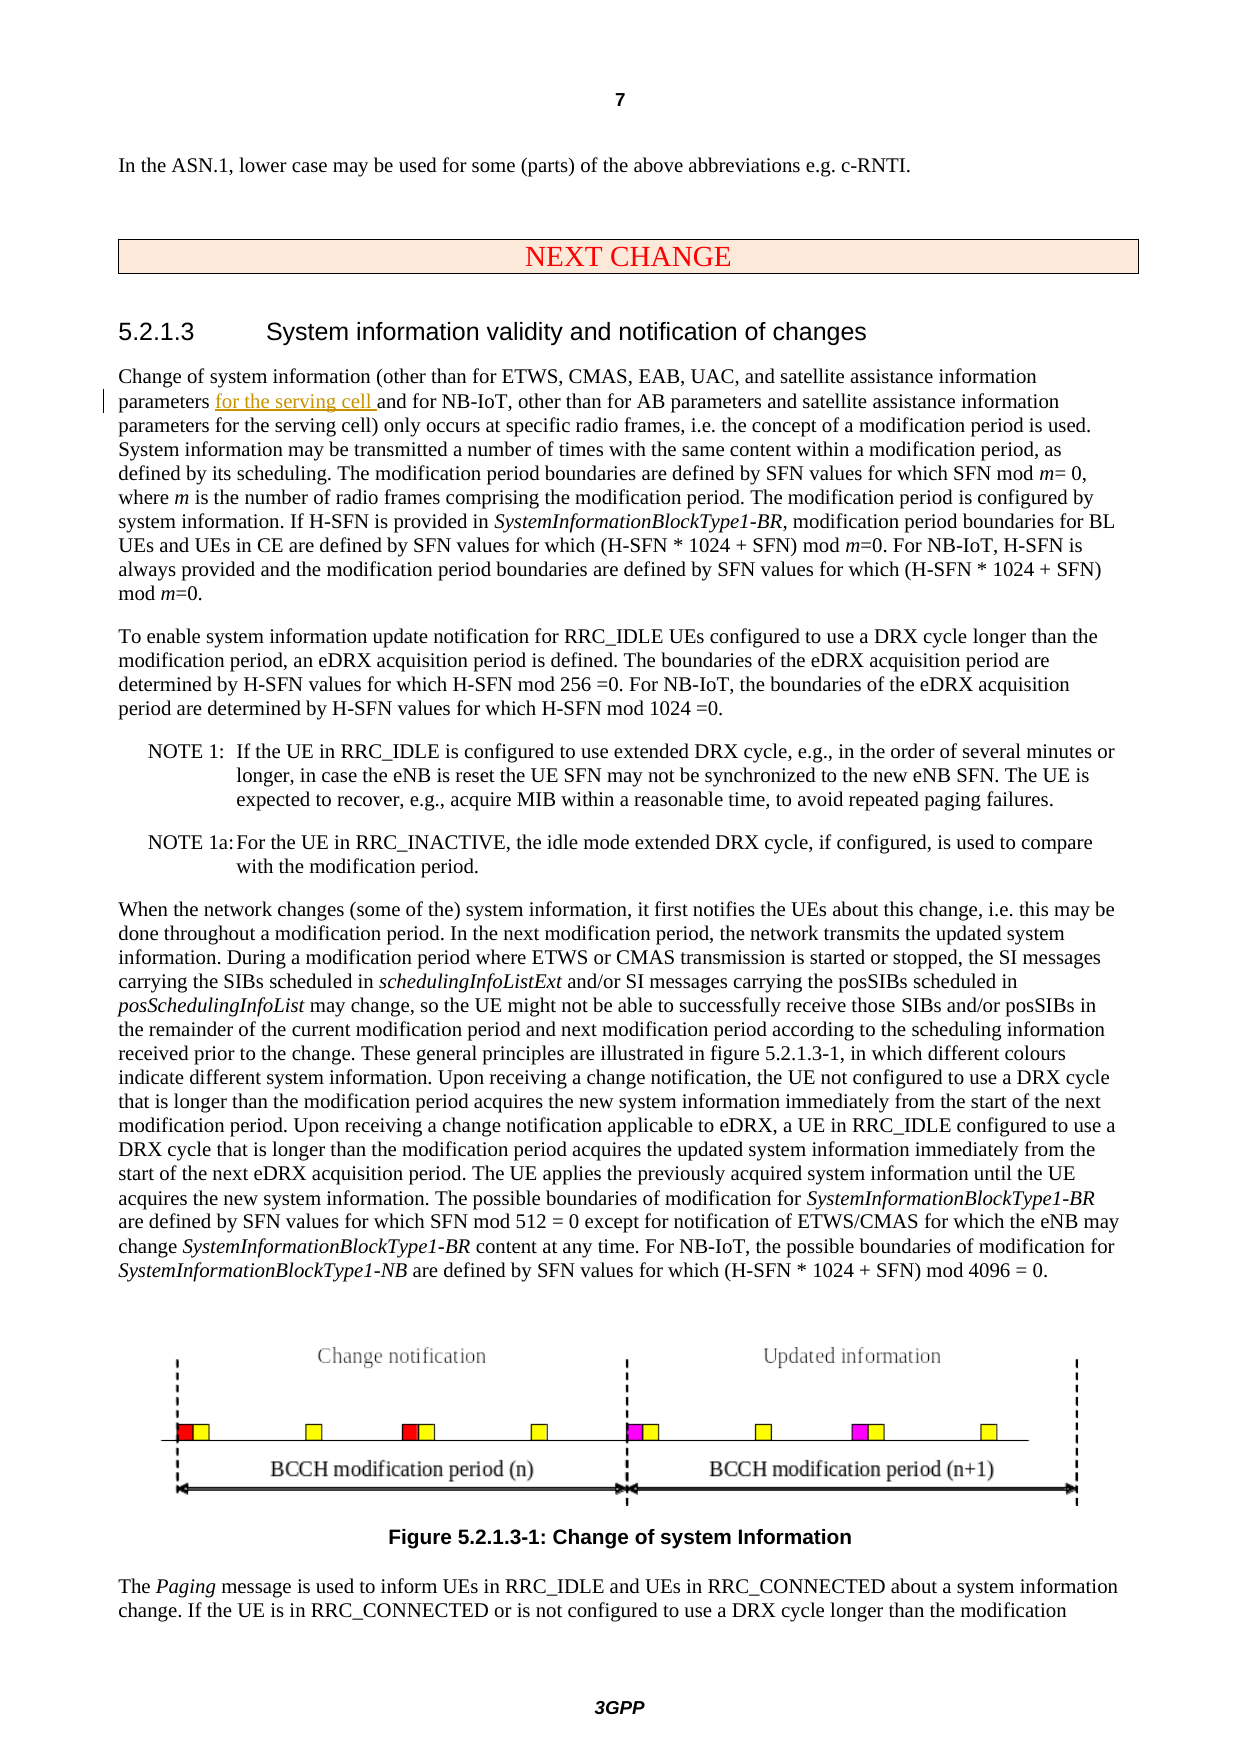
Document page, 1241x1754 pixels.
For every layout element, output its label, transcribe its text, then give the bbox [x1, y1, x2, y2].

text In the ASN.1, lower case may be used for some (parts) of the above abbreviations e.g. c-RNTI. [118, 153, 1122, 177]
text 5.2.1.3 System information validity and notification of changes [118, 317, 1122, 346]
text To enable system information update notification for RRC_IDLE UEs configured to use a DRX cycle longer than the modification period, an eDRX acquisition period is defined. The boundaries of the eDRX acquisition period are determined by H-SFN values for which H-SFN mod 256 =0. For NB-IoT, the boundaries of the eDRX acquisition period are determined by H-SFN values for which H-SFN mod 1024 =0. [118, 624, 1122, 720]
text NOTE 1a: For the UE in RRC_INACTIVE, the idle mode extended DRX cycle, if configured, is used to compare with the modification period. [148, 830, 1122, 878]
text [118, 1574, 1122, 1622]
text Change of system information (other than for ETWS, CMAS, EAB, UAC, and satellite assistance information parameters and for NB-IoT, other than for AB parameters and satellite assistance information parameters for the serving cell) only occurs at specific radio frames, i.e. the concept of a modification period is used. System information may be transmitted a number of times with the same content within a modification period, as defined by its scheduling. The modification period boundaries are defined by SFN values for which SFN mod m= 0, where m is the number of radio frames comprising the modification period. The modification period is configured by system information. If H-SFN is provided in SystemInformationBlockType1-BR, modification period boundaries for BL UEs and UEs in CE are defined by SFN values for which (H-SFN * 1024 + SFN) mod m=0. For NB-IoT, H-SFN is always provided and the modification period boundaries are defined by SFN values for which (H-SFN * 1024 + SFN) mod m=0. [118, 364, 1122, 605]
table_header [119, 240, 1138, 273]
text When the network changes (some of the) system information, it first notifies the UEs about this change, i.e. this may be done throughout a modification period. In the next modification period, the network transmits the updated system information. During a modification period where ETWS or CMAS transmission is started or stopped, the SI messages carrying the SIBs scheduled in schedulingInfoListExt and/or SI messages carrying the posSIBs scheduled in posSchedulingInfoList may change, so the UE might not be able to successfully receive those SIBs and/or posSIBs in the remainder of the current modification period and next modification period according to the scheduling information received prior to the change. These general principles are illustrated in figure 5.2.1.3-1, in which different colours indicate different system information. Upon receiving a change notification, the UE not configured to use a DRX cycle that is longer than the modification period acquires the new system information immediately from the start of the next modification period. Upon receiving a change notification applicable to eDRX, a UE in RRC_IDLE configured to use a DRX cycle that is longer than the modification period acquires the updated system information immediately from the start of the next eDRX acquisition period. The UE applies the previously acquired system information until the UE acquires the new system information. The possible boundaries of modification for SystemInformationBlockType1-BR are defined by SFN values for which SFN mod 512 = 0 except for notification of ETWS/CMAS for which the eNB may change SystemInformationBlockType1-BR content at any time. For NB-IoT, the possible boundaries of modification for SystemInformationBlockType1-NB are defined by SFN values for which (H-SFN * 1024 + SFN) mod 4096 = 0. [118, 897, 1122, 1282]
text NOTE 1: If the UE in RRC_IDLE is configured to use extended DRX cycle, e.g., in the order of several minutes or longer, in case the eNB is reset the UE SFN may not be synchronized to the new eNB SFN. The UE is expected to recover, e.g., acquire MIB within a reasonable time, to avoid repeated paging failures. [148, 739, 1122, 811]
text Figure 5.2.1.3-1: Change of system Information [118, 1525, 1122, 1549]
